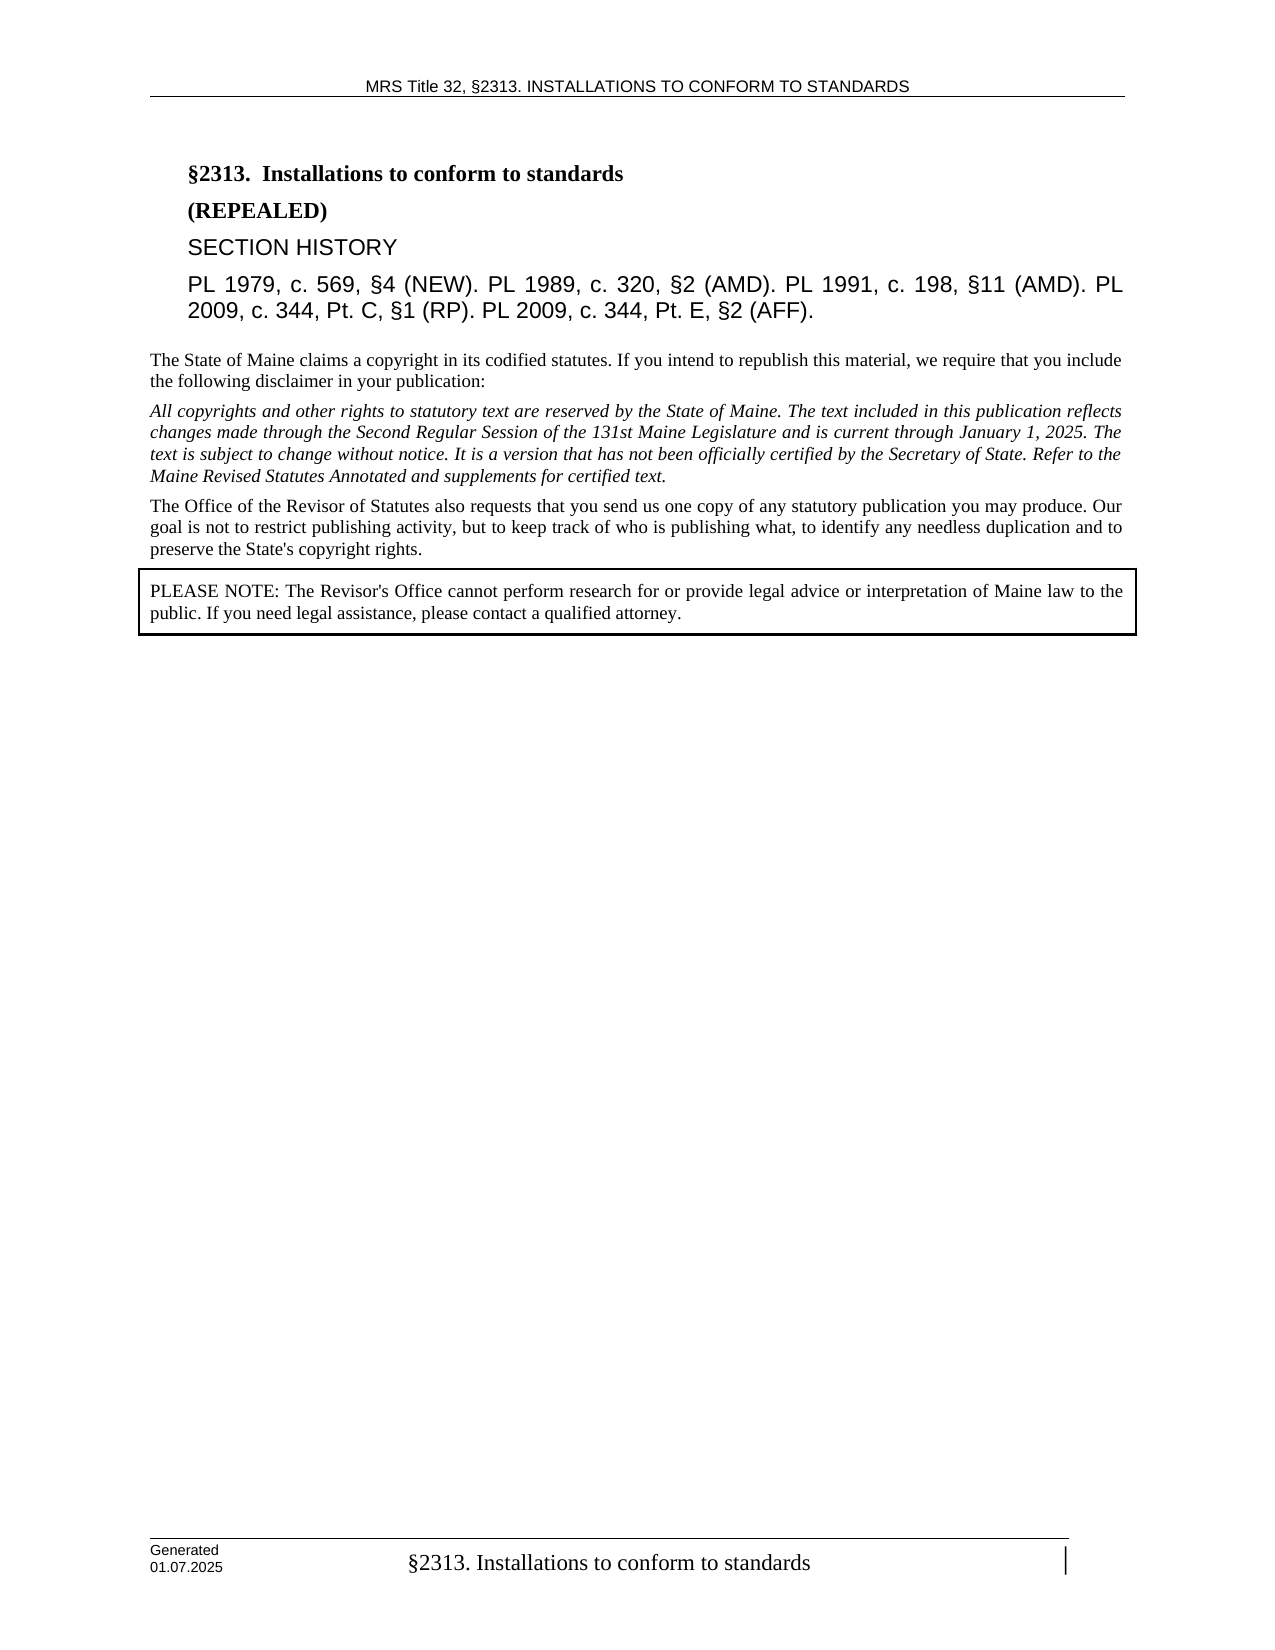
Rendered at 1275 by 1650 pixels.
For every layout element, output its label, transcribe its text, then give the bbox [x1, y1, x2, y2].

text PL 1979, c. 569, §4 (NEW). PL 1989, c. 320, §2 (AMD). PL 1991, c. 198, §11 (AMD). PL 2009, c. 344, Pt. C, §1 (RP). PL 2009, c. 344, Pt. E, §2 (AFF). [187, 271, 1125, 323]
text §2313. Installations to conform to standards [187, 160, 1125, 187]
text (REPEALED) [187, 197, 1125, 223]
text The Office of the Revisor of Statutes also requests that you send us one copy of any statutory publication you may produce. Our goal is not to restrict publishing activity, but to keep track of who is publishing what, to identify any needless duplication and to preserve the State's copyright rights. [150, 494, 1125, 559]
text PLEASE NOTE: The Revisor's Office cannot perform research for or provide legal advice or interpretation of Maine law to the public. If you need legal assistance, please contact a qualified attorney. [140, 570, 1135, 633]
text All copyrights and other rights to statutory text are reserved by the State of Maine. The text included in this publication reflects changes made through the Second Regular Session of the 131st Maine Legislature and is current through January 1, 2025 . The text is subject to change without notice. It is a version that has not been officially certified by the Secretary of State. Refer to the Maine Revised Statutes Annotated and supplements for certified text. [150, 400, 1125, 486]
text SECTION HISTORY [187, 234, 1125, 260]
text The State of Maine claims a copyright in its codified statutes. If you intend to republish this material, we require that you include the following disclaimer in your publication: [150, 348, 1125, 392]
